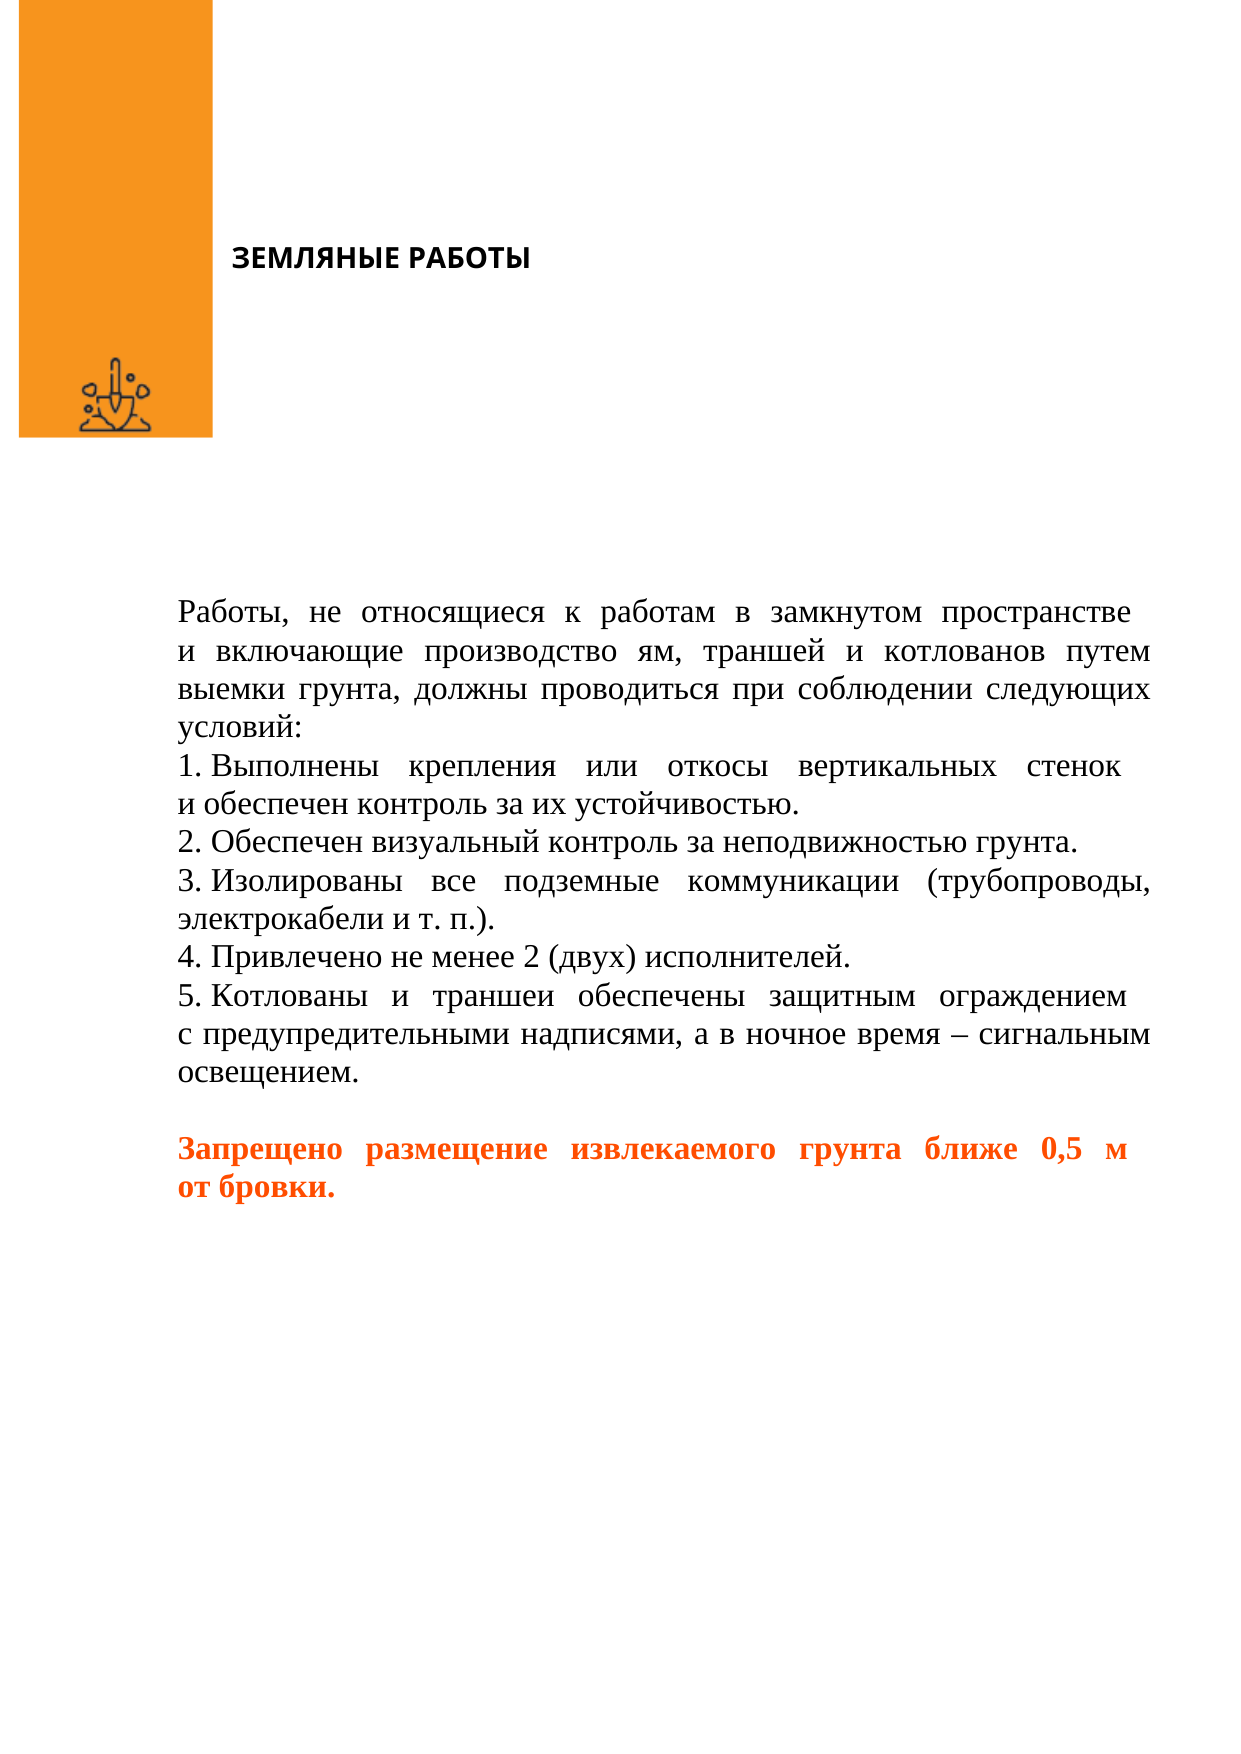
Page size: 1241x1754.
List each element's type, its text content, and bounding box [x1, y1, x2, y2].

picture [18, 0, 213, 441]
text Запрещено размещение извлекаемого грунта ближе 0,5 м от бровки. [177, 1128, 1152, 1205]
text 3. Изолированы все подземные коммуникации (трубопроводы, электрокабели и т. п.). [177, 860, 1152, 937]
text Работы, не относящиеся к работам в замкнутом пространстве и включающие производство ям, траншей и котлованов путем выемки грунта, должны проводиться при соблюдении следующих условий: [177, 592, 1152, 745]
text ЗЕМЛЯНЫЕ РАБОТЫ [213, 237, 1152, 277]
text 2. Обеспечен визуальный контроль за неподвижностью грунта. [177, 822, 1152, 860]
text 1. Выполнены крепления или откосы вертикальных стенок и обеспечен контроль за их устойчивостью. [177, 745, 1152, 822]
text 5. Котлованы и траншеи обеспечены защитным ограждением с предупредительными надписями, а в ночное время – сигнальным освещением. [177, 975, 1152, 1090]
text 4. Привлечено не менее 2 (двух) исполнителей. [177, 937, 1152, 975]
